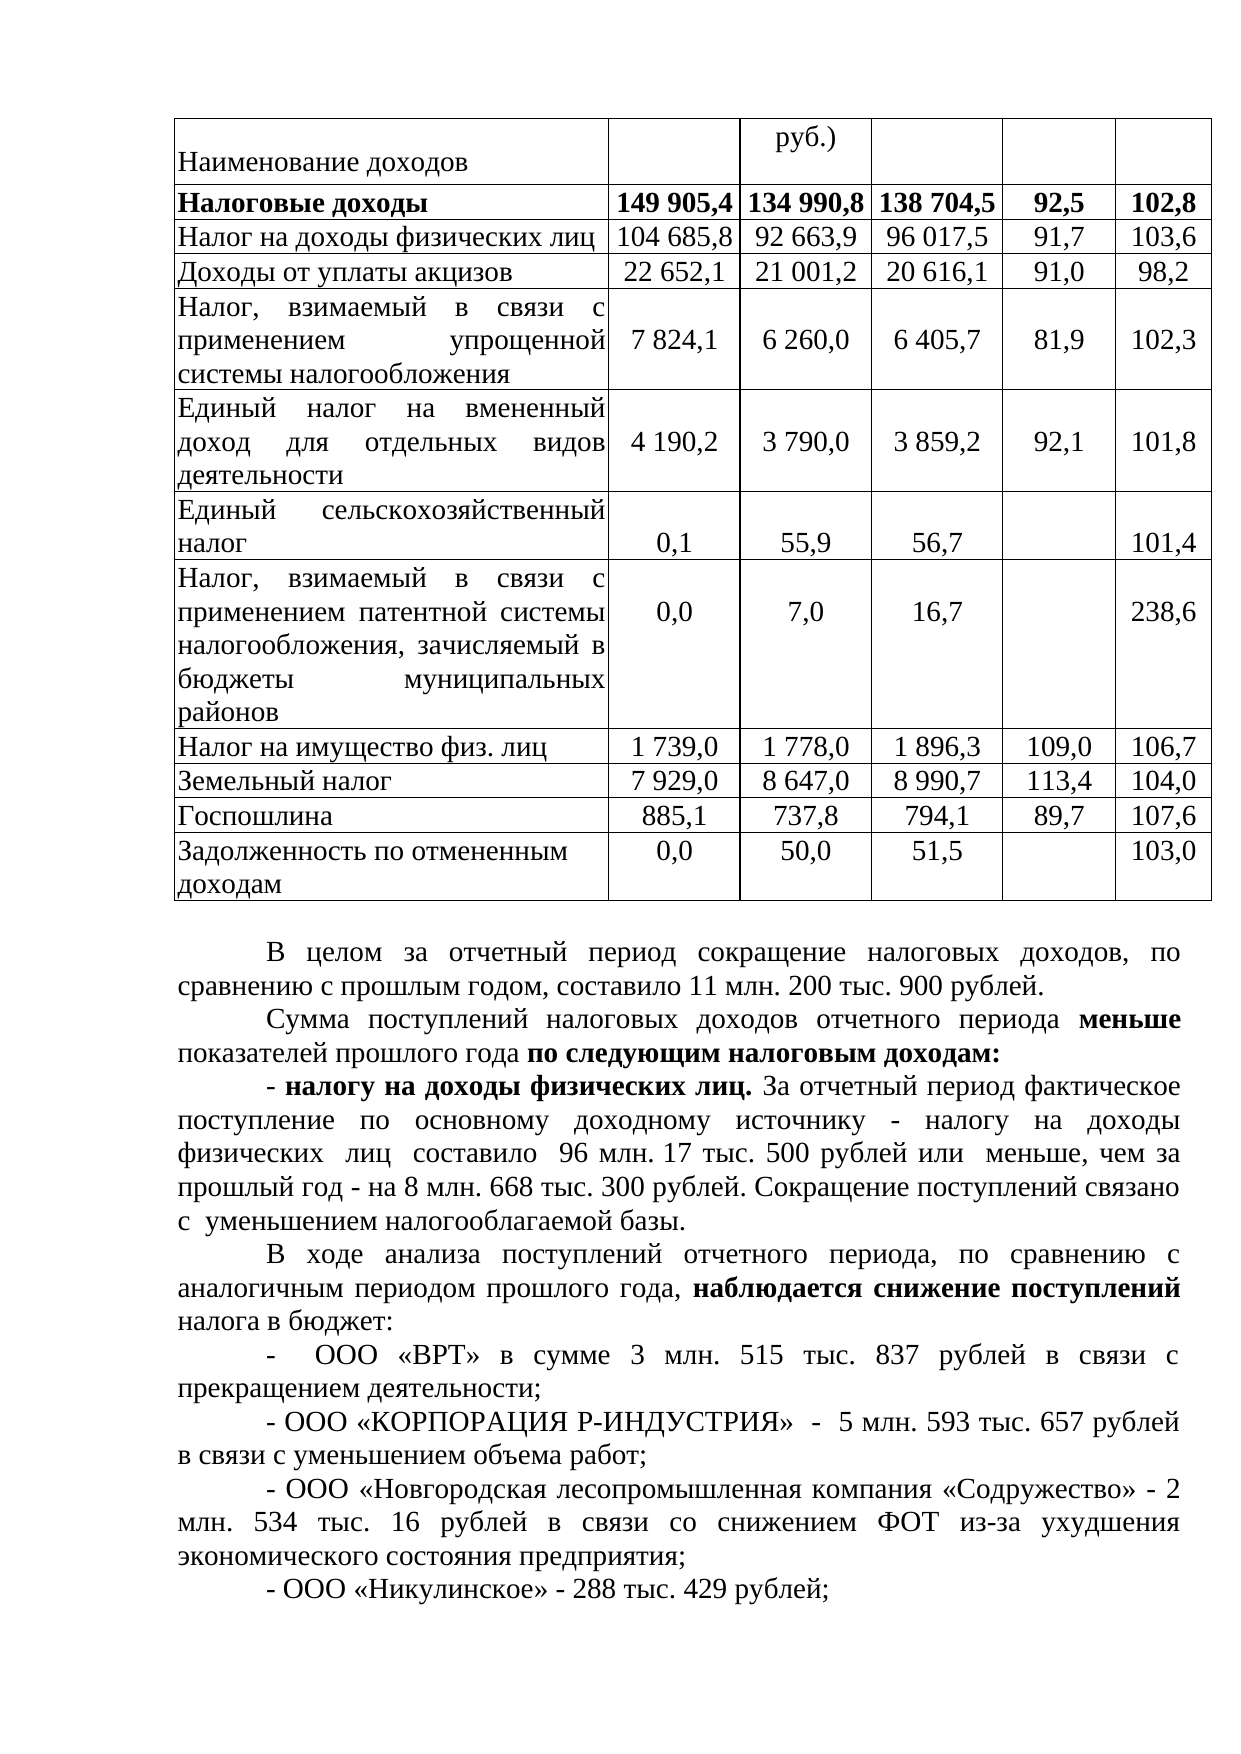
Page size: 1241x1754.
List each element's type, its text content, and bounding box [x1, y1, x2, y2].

table_cell 149 905,4 [609, 185, 739, 218]
table_cell 81,9 [1003, 289, 1115, 389]
table_cell 3 859,2 [872, 390, 1002, 491]
table_cell 134 990,8 [741, 185, 871, 218]
table_cell 4 190,2 [609, 390, 739, 491]
table_cell 6 260,0 [741, 289, 871, 389]
table_cell 21 001,2 [741, 254, 871, 288]
table_cell 92,5 [1003, 185, 1115, 218]
table_cell [1003, 560, 1115, 728]
table_cell 8 990,7 [872, 764, 1002, 797]
table_cell 1 896,3 [872, 729, 1002, 762]
table_cell 1 778,0 [741, 729, 871, 762]
text В целом за отчетный период сокращение налоговых доходов, по сравнению с прошлым годом, составило 11 млн. 200 тыс. 900 рублей. [177, 934, 1181, 1001]
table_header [1116, 119, 1211, 184]
table_cell 101,4 [1116, 492, 1211, 559]
table_cell 51,5 [872, 833, 1002, 900]
table_cell Доходы от уплаты акцизов [175, 254, 608, 288]
table_cell 22 652,1 [609, 254, 739, 288]
text Сумма поступлений налоговых доходов отчетного периода меньше показателей прошлого года по следующим налоговым доходам: [177, 1001, 1181, 1068]
table_cell Госпошлина [175, 798, 608, 832]
text - ООО «ВРТ» в сумме 3 млн. 515 тыс. 837 рублей в связи с прекращением деятельности; [177, 1337, 1181, 1404]
table_cell 737,8 [741, 798, 871, 832]
text - ООО «Никулинское» - 288 тыс. 429 рублей; [177, 1572, 1181, 1605]
table_cell 106,7 [1116, 729, 1211, 762]
text - налогу на доходы физических лиц. За отчетный период фактическое поступление по основному доходному источнику - налогу на доходы физических лиц составило 96 млн. 17 тыс. 500 рублей или меньше, чем за прошлый год - на 8 млн. 668 тыс. 300 рублей. Сокращение поступлений связано с уменьшением налогооблагаемой базы. [177, 1068, 1181, 1236]
table_cell 113,4 [1003, 764, 1115, 797]
table_cell 101,8 [1116, 390, 1211, 491]
table_cell 238,6 [1116, 560, 1211, 728]
table_cell 98,2 [1116, 254, 1211, 288]
table_cell Задолженность по отмененным доходам [175, 833, 608, 900]
table_cell 138 704,5 [872, 185, 1002, 218]
table_cell 16,7 [872, 560, 1002, 728]
table_cell [1003, 492, 1115, 559]
table_cell 102,8 [1116, 185, 1211, 218]
table_cell 6 405,7 [872, 289, 1002, 389]
table_cell 0,0 [609, 833, 739, 900]
table_cell 50,0 [741, 833, 871, 900]
table_cell 20 616,1 [872, 254, 1002, 288]
table_cell Налог, взимаемый в связи с применением упрощенной системы налогообложения [175, 289, 608, 389]
table_cell Единый налог на вмененный доход для отдельных видов деятельности [175, 390, 608, 491]
table_cell 91,7 [1003, 220, 1115, 253]
table_cell 104,0 [1116, 764, 1211, 797]
table_cell 7 929,0 [609, 764, 739, 797]
table_cell 3 790,0 [741, 390, 871, 491]
table_cell 794,1 [872, 798, 1002, 832]
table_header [1003, 119, 1115, 184]
table_cell 8 647,0 [741, 764, 871, 797]
table_cell 96 017,5 [872, 220, 1002, 253]
table_cell Налог на имущество физ. лиц [175, 729, 608, 762]
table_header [175, 119, 608, 184]
text В ходе анализа поступлений отчетного периода, по сравнению с аналогичным периодом прошлого года, наблюдается снижение поступлений налога в бюджет: [177, 1236, 1181, 1337]
table_cell 104 685,8 [609, 220, 739, 253]
table_cell Земельный налог [175, 764, 608, 797]
table_cell 1 739,0 [609, 729, 739, 762]
text - ООО «КОРПОРАЦИЯ Р-ИНДУСТРИЯ» - 5 млн. 593 тыс. 657 рублей в связи с уменьшением объема работ; [177, 1404, 1181, 1471]
table_cell 92,1 [1003, 390, 1115, 491]
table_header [609, 119, 739, 184]
table_cell 107,6 [1116, 798, 1211, 832]
table_cell 92 663,9 [741, 220, 871, 253]
text - ООО «Новгородская лесопромышленная компания «Содружество» - 2 млн. 534 тыс. 16 рублей в связи со снижением ФОТ из-за ухудшения экономического состояния предприятия; [177, 1471, 1181, 1572]
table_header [741, 119, 871, 184]
table_cell 7 824,1 [609, 289, 739, 389]
table_cell 91,0 [1003, 254, 1115, 288]
table_cell 109,0 [1003, 729, 1115, 762]
table_cell 103,6 [1116, 220, 1211, 253]
table_cell 0,0 [609, 560, 739, 728]
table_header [872, 119, 1002, 184]
table_cell Налог на доходы физических лиц [175, 220, 608, 253]
table_cell 56,7 [872, 492, 1002, 559]
table_cell 7,0 [741, 560, 871, 728]
table_cell [1003, 833, 1115, 900]
table_cell 0,1 [609, 492, 739, 559]
table_cell Единый сельскохозяйственный налог [175, 492, 608, 559]
table_cell 55,9 [741, 492, 871, 559]
table_cell 103,0 [1116, 833, 1211, 900]
table_cell 885,1 [609, 798, 739, 832]
table_cell 102,3 [1116, 289, 1211, 389]
table_cell Налоговые доходы [175, 185, 608, 218]
table_cell 89,7 [1003, 798, 1115, 832]
table_cell Налог, взимаемый в связи с применением патентной системы налогообложения, зачисляемый в бюджеты муниципальных районов [175, 560, 608, 728]
